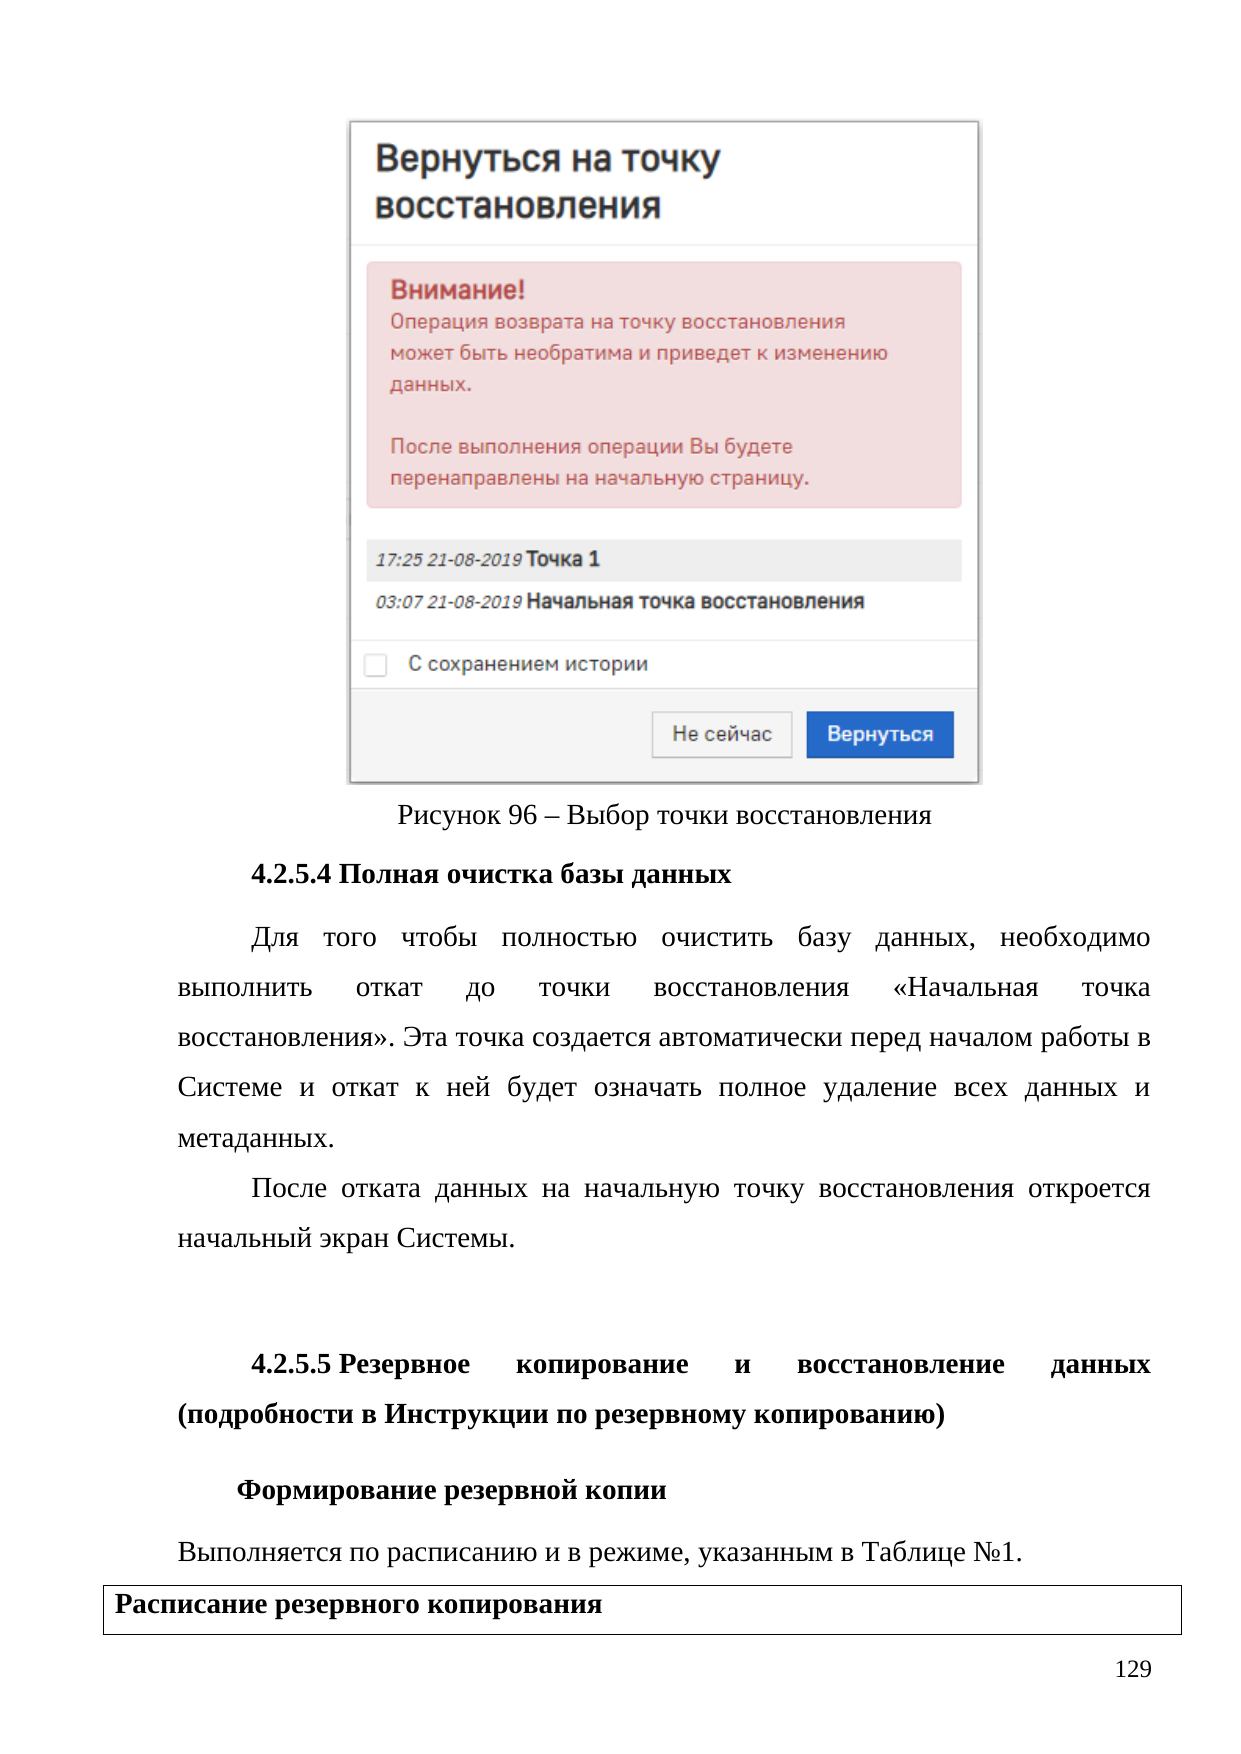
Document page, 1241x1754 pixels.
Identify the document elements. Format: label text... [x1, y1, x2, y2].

subtitle Формирование резервной копии [177, 1472, 1152, 1505]
text После отката данных на начальную точку восстановления откроется начальный экран Системы. [177, 1170, 1152, 1254]
subtitle Полная очистка базы данных [177, 856, 1152, 889]
picture [345, 118, 983, 785]
text Выполняется по расписанию и в режиме, указанным в Таблице №1. [177, 1534, 1152, 1568]
text Для того чтобы полностью очистить базу данных, необходимо выполнить откат до точки восстановления «Начальная точка восстановления». Эта точка создается автоматически перед началом работы в Системе и откат к ней будет означать полное удаление всех данных и метаданных. [177, 919, 1152, 1153]
table_header Расписание резервного копирования [104, 1586, 1181, 1634]
subtitle Резервное копирование и восстановление данных (подробности в Инструкции по резервному копированию) [177, 1346, 1152, 1430]
